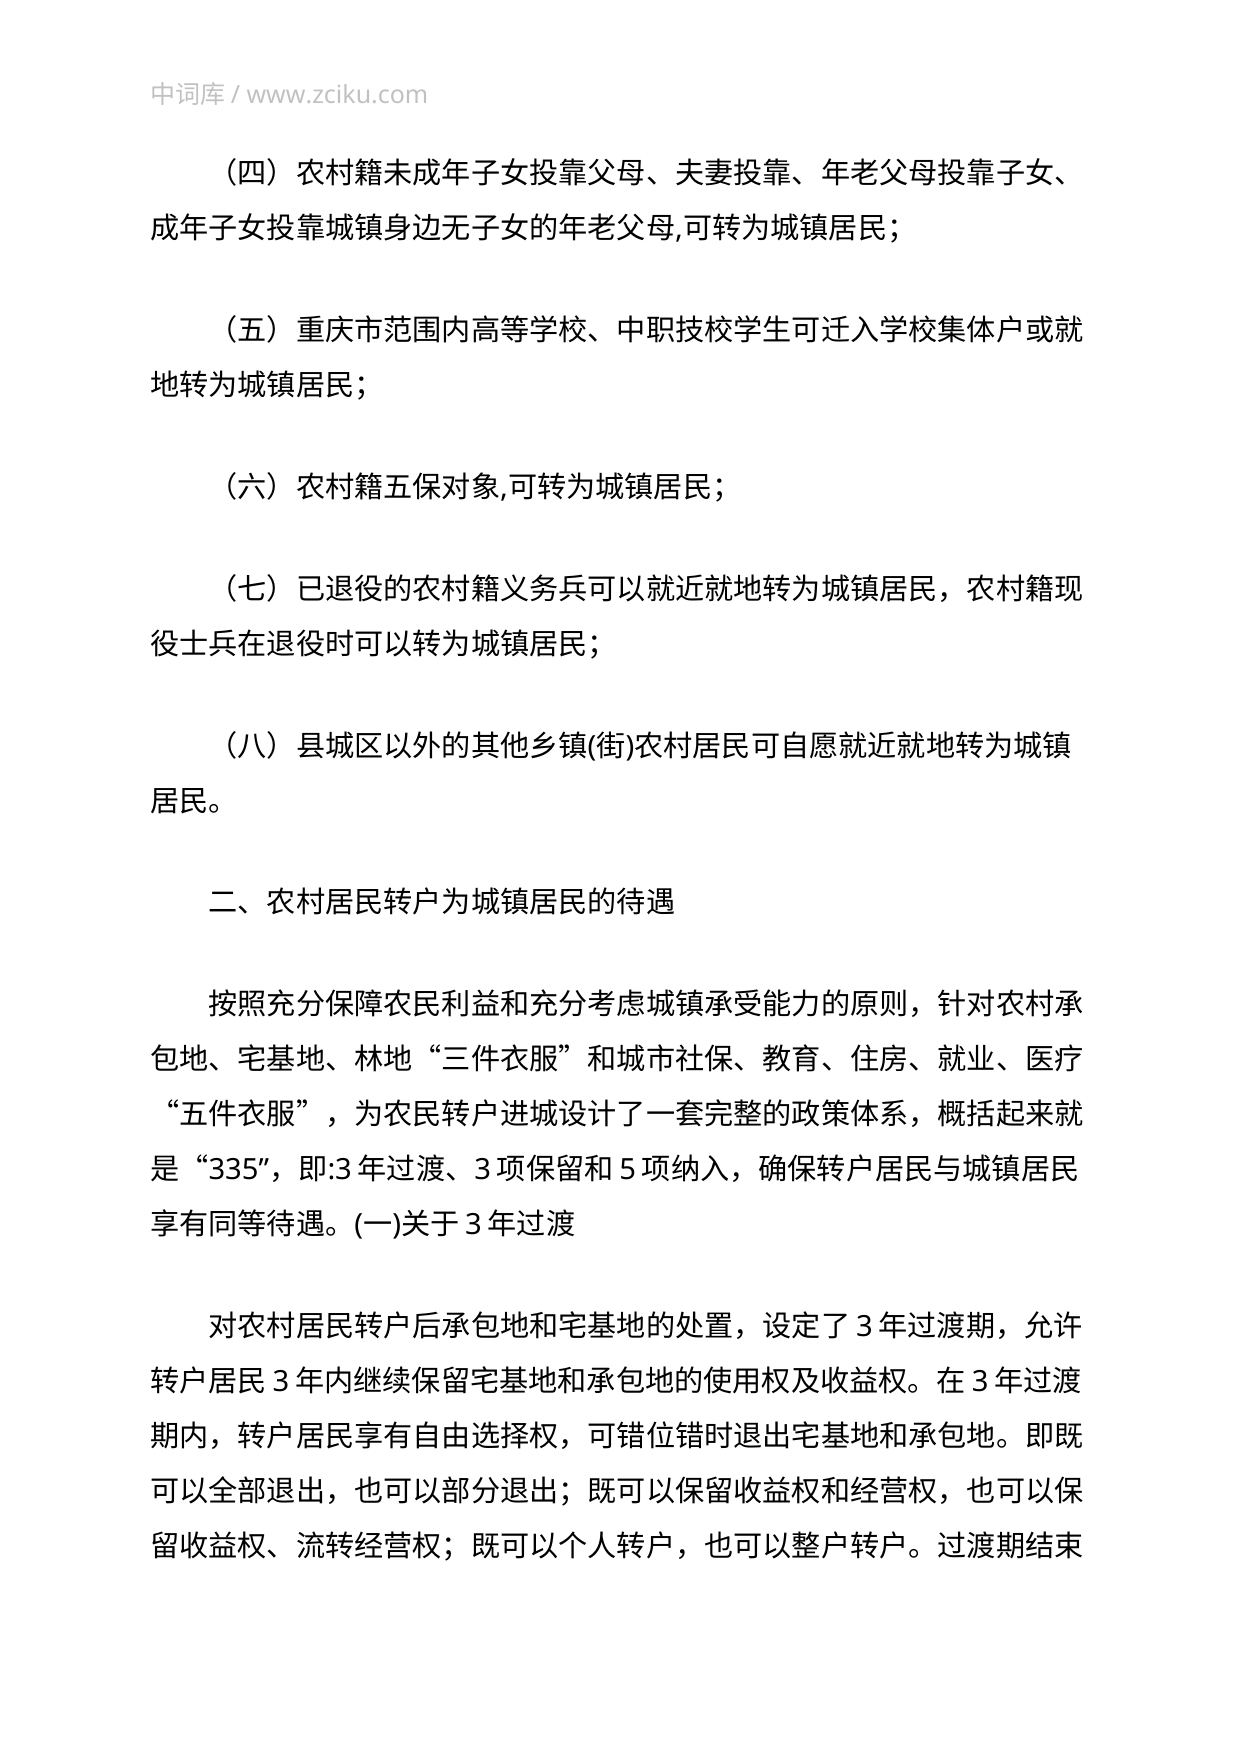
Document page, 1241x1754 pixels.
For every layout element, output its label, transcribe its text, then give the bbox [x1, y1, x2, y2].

text （八）县城区以外的其他乡镇(街)农村居民可自愿就近就地转为城镇居民。 [150, 722, 1090, 819]
text （四）农村籍未成年子女投靠父母、夫妻投靠、年老父母投靠子女、成年子女投靠城镇身边无子女的年老父母,可转为城镇居民； [150, 150, 1090, 247]
text （七）已退役的农村籍义务兵可以就近就地转为城镇居民，农村籍现役士兵在退役时可以转为城镇居民； [150, 566, 1090, 663]
text 二、农村居民转户为城镇居民的待遇 [150, 879, 1090, 921]
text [150, 1302, 1090, 1564]
text 按照充分保障农民利益和充分考虑城镇承受能力的原则，针对农村承包地、宅基地、林地“三件衣服”和城市社保、教育、住房、就业、医疗“五件衣服”，为农民转户进城设计了一套完整的政策体系，概括起来就是“335”，即:3年过渡、3项保留和5项纳入，确保转户居民与城镇居民享有同等待遇。(一)关于3年过渡 [150, 981, 1090, 1243]
text （五）重庆市范围内高等学校、中职技校学生可迁入学校集体户或就地转为城镇居民； [150, 307, 1090, 404]
text （六）农村籍五保对象,可转为城镇居民； [150, 463, 1090, 506]
